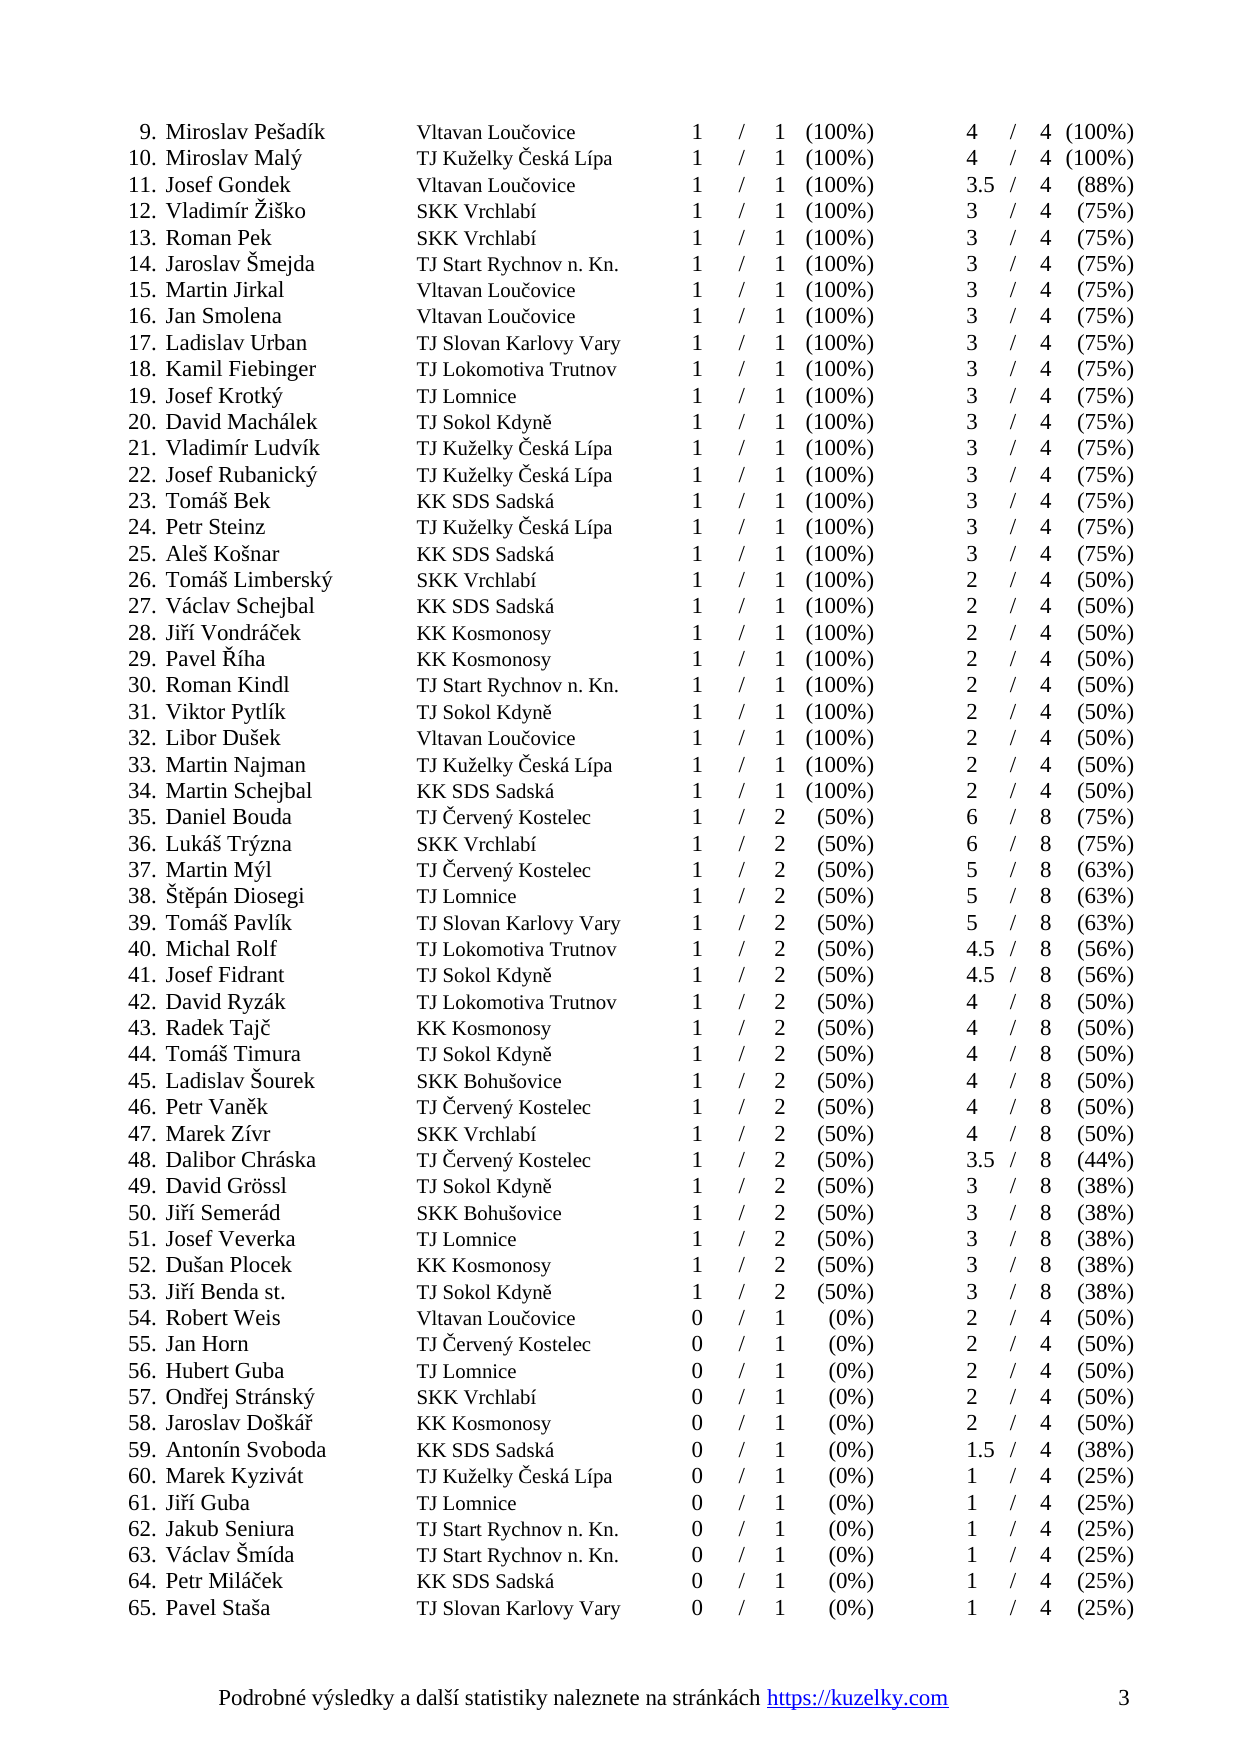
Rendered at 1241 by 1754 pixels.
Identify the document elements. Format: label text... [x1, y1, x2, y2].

text 19. Josef Krotký TJ Lomnice 1 / 1 (100%) 3 / 4 (75%) [106, 382, 1134, 408]
text 44. Tomáš Timura TJ Sokol Kdyně 1 / 2 (50%) 4 / 8 (50%) [106, 1041, 1134, 1067]
text 27. Václav Schejbal KK SDS Sadská 1 / 1 (100%) 2 / 4 (50%) [106, 592, 1134, 619]
text 30. Roman Kindl TJ Start Rychnov n. Kn. 1 / 1 (100%) 2 / 4 (50%) [106, 672, 1134, 698]
text 33. Martin Najman TJ Kuželky Česká Lípa 1 / 1 (100%) 2 / 4 (50%) [106, 751, 1134, 777]
text 50. Jiří Semerád SKK Bohušovice 1 / 2 (50%) 3 / 8 (38%) [106, 1199, 1134, 1225]
text 43. Radek Tajč KK Kosmonosy 1 / 2 (50%) 4 / 8 (50%) [106, 1014, 1134, 1041]
text 26. Tomáš Limberský SKK Vrchlabí 1 / 1 (100%) 2 / 4 (50%) [106, 566, 1134, 592]
text 56. Hubert Guba TJ Lomnice 0 / 1 (0%) 2 / 4 (50%) [106, 1357, 1134, 1383]
text 9. Miroslav Pešadík Vltavan Loučovice 1 / 1 (100%) 4 / 4 (100%) [106, 118, 1134, 144]
text 65. Pavel Staša TJ Slovan Karlovy Vary 0 / 1 (0%) 1 / 4 (25%) [106, 1594, 1134, 1620]
text 63. Václav Šmída TJ Start Rychnov n. Kn. 0 / 1 (0%) 1 / 4 (25%) [106, 1541, 1134, 1568]
text 62. Jakub Seniura TJ Start Rychnov n. Kn. 0 / 1 (0%) 1 / 4 (25%) [106, 1515, 1134, 1541]
text 47. Marek Zívr SKK Vrchlabí 1 / 2 (50%) 4 / 8 (50%) [106, 1119, 1134, 1146]
text 54. Robert Weis Vltavan Loučovice 0 / 1 (0%) 2 / 4 (50%) [106, 1304, 1134, 1330]
text 17. Ladislav Urban TJ Slovan Karlovy Vary 1 / 1 (100%) 3 / 4 (75%) [106, 329, 1134, 355]
text 31. Viktor Pytlík TJ Sokol Kdyně 1 / 1 (100%) 2 / 4 (50%) [106, 698, 1134, 724]
text 45. Ladislav Šourek SKK Bohušovice 1 / 2 (50%) 4 / 8 (50%) [106, 1067, 1134, 1093]
text 13. Roman Pek SKK Vrchlabí 1 / 1 (100%) 3 / 4 (75%) [106, 223, 1134, 250]
text 35. Daniel Bouda TJ Červený Kostelec 1 / 2 (50%) 6 / 8 (75%) [106, 803, 1134, 830]
text 16. Jan Smolena Vltavan Loučovice 1 / 1 (100%) 3 / 4 (75%) [106, 303, 1134, 329]
text 52. Dušan Plocek KK Kosmonosy 1 / 2 (50%) 3 / 8 (38%) [106, 1251, 1134, 1278]
text 34. Martin Schejbal KK SDS Sadská 1 / 1 (100%) 2 / 4 (50%) [106, 777, 1134, 803]
text 25. Aleš Košnar KK SDS Sadská 1 / 1 (100%) 3 / 4 (75%) [106, 540, 1134, 566]
text 59. Antonín Svoboda KK SDS Sadská 0 / 1 (0%) 1.5 / 4 (38%) [106, 1436, 1134, 1462]
text 11. Josef Gondek Vltavan Loučovice 1 / 1 (100%) 3.5 / 4 (88%) [106, 171, 1134, 197]
text 32. Libor Dušek Vltavan Loučovice 1 / 1 (100%) 2 / 4 (50%) [106, 724, 1134, 751]
text 14. Jaroslav Šmejda TJ Start Rychnov n. Kn. 1 / 1 (100%) 3 / 4 (75%) [106, 250, 1134, 276]
text 40. Michal Rolf TJ Lokomotiva Trutnov 1 / 2 (50%) 4.5 / 8 (56%) [106, 935, 1134, 961]
text 37. Martin Mýl TJ Červený Kostelec 1 / 2 (50%) 5 / 8 (63%) [106, 856, 1134, 882]
text 15. Martin Jirkal Vltavan Loučovice 1 / 1 (100%) 3 / 4 (75%) [106, 276, 1134, 303]
text 10. Miroslav Malý TJ Kuželky Česká Lípa 1 / 1 (100%) 4 / 4 (100%) [106, 144, 1134, 171]
text 22. Josef Rubanický TJ Kuželky Česká Lípa 1 / 1 (100%) 3 / 4 (75%) [106, 461, 1134, 487]
text 36. Lukáš Trýzna SKK Vrchlabí 1 / 2 (50%) 6 / 8 (75%) [106, 830, 1134, 856]
text 39. Tomáš Pavlík TJ Slovan Karlovy Vary 1 / 2 (50%) 5 / 8 (63%) [106, 909, 1134, 935]
text 42. David Ryzák TJ Lokomotiva Trutnov 1 / 2 (50%) 4 / 8 (50%) [106, 988, 1134, 1014]
text 12. Vladimír Žiško SKK Vrchlabí 1 / 1 (100%) 3 / 4 (75%) [106, 197, 1134, 223]
text 60. Marek Kyzivát TJ Kuželky Česká Lípa 0 / 1 (0%) 1 / 4 (25%) [106, 1462, 1134, 1488]
text 21. Vladimír Ludvík TJ Kuželky Česká Lípa 1 / 1 (100%) 3 / 4 (75%) [106, 434, 1134, 461]
text 24. Petr Steinz TJ Kuželky Česká Lípa 1 / 1 (100%) 3 / 4 (75%) [106, 513, 1134, 540]
text 58. Jaroslav Doškář KK Kosmonosy 0 / 1 (0%) 2 / 4 (50%) [106, 1409, 1134, 1436]
text 57. Ondřej Stránský SKK Vrchlabí 0 / 1 (0%) 2 / 4 (50%) [106, 1383, 1134, 1409]
text 61. Jiří Guba TJ Lomnice 0 / 1 (0%) 1 / 4 (25%) [106, 1488, 1134, 1515]
text 46. Petr Vaněk TJ Červený Kostelec 1 / 2 (50%) 4 / 8 (50%) [106, 1093, 1134, 1119]
text 49. David Grössl TJ Sokol Kdyně 1 / 2 (50%) 3 / 8 (38%) [106, 1172, 1134, 1199]
text 41. Josef Fidrant TJ Sokol Kdyně 1 / 2 (50%) 4.5 / 8 (56%) [106, 961, 1134, 988]
text 38. Štěpán Diosegi TJ Lomnice 1 / 2 (50%) 5 / 8 (63%) [106, 882, 1134, 909]
text 53. Jiří Benda st. TJ Sokol Kdyně 1 / 2 (50%) 3 / 8 (38%) [106, 1278, 1134, 1304]
text 48. Dalibor Chráska TJ Červený Kostelec 1 / 2 (50%) 3.5 / 8 (44%) [106, 1146, 1134, 1172]
text 23. Tomáš Bek KK SDS Sadská 1 / 1 (100%) 3 / 4 (75%) [106, 487, 1134, 513]
text 55. Jan Horn TJ Červený Kostelec 0 / 1 (0%) 2 / 4 (50%) [106, 1330, 1134, 1357]
text 29. Pavel Říha KK Kosmonosy 1 / 1 (100%) 2 / 4 (50%) [106, 645, 1134, 672]
text 51. Josef Veverka TJ Lomnice 1 / 2 (50%) 3 / 8 (38%) [106, 1225, 1134, 1251]
text 28. Jiří Vondráček KK Kosmonosy 1 / 1 (100%) 2 / 4 (50%) [106, 619, 1134, 645]
text 18. Kamil Fiebinger TJ Lokomotiva Trutnov 1 / 1 (100%) 3 / 4 (75%) [106, 355, 1134, 382]
text 64. Petr Miláček KK SDS Sadská 0 / 1 (0%) 1 / 4 (25%) [106, 1568, 1134, 1594]
text 20. David Machálek TJ Sokol Kdyně 1 / 1 (100%) 3 / 4 (75%) [106, 408, 1134, 434]
